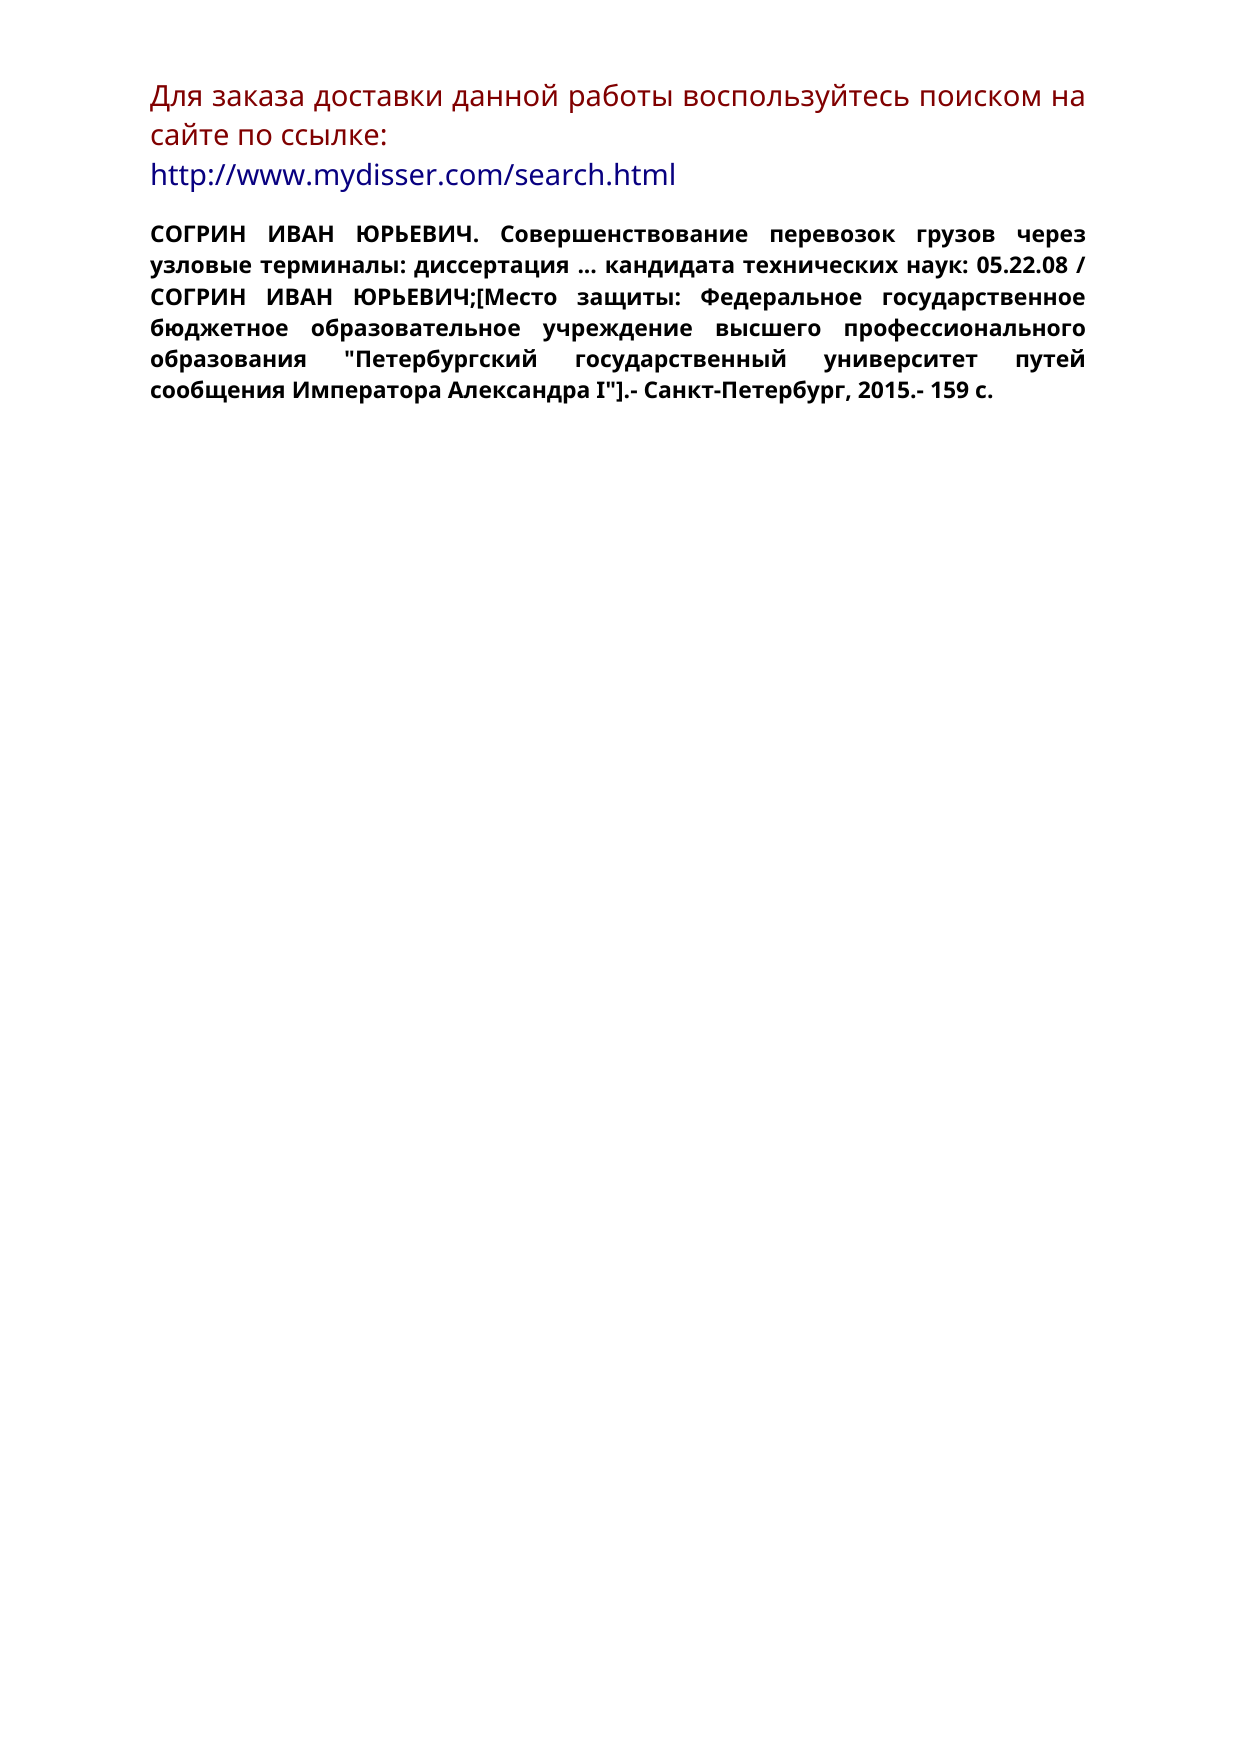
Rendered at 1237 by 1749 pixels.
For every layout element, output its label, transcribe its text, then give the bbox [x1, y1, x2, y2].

text СОГРИН ИВАН ЮРЬЕВИЧ. Совершенствование перевозок грузов через узловые терминалы: диссертация ... кандидата технических наук: 05.22.08 / СОГРИН ИВАН ЮРЬЕВИЧ;[Место защиты: Федеральное государственное бюджетное образовательное учреждение высшего профессионального образования "Петербургский государственный университет путей сообщения Императора Александра I"].- Санкт-Петербург, 2015.- 159 с. [150, 218, 1086, 406]
